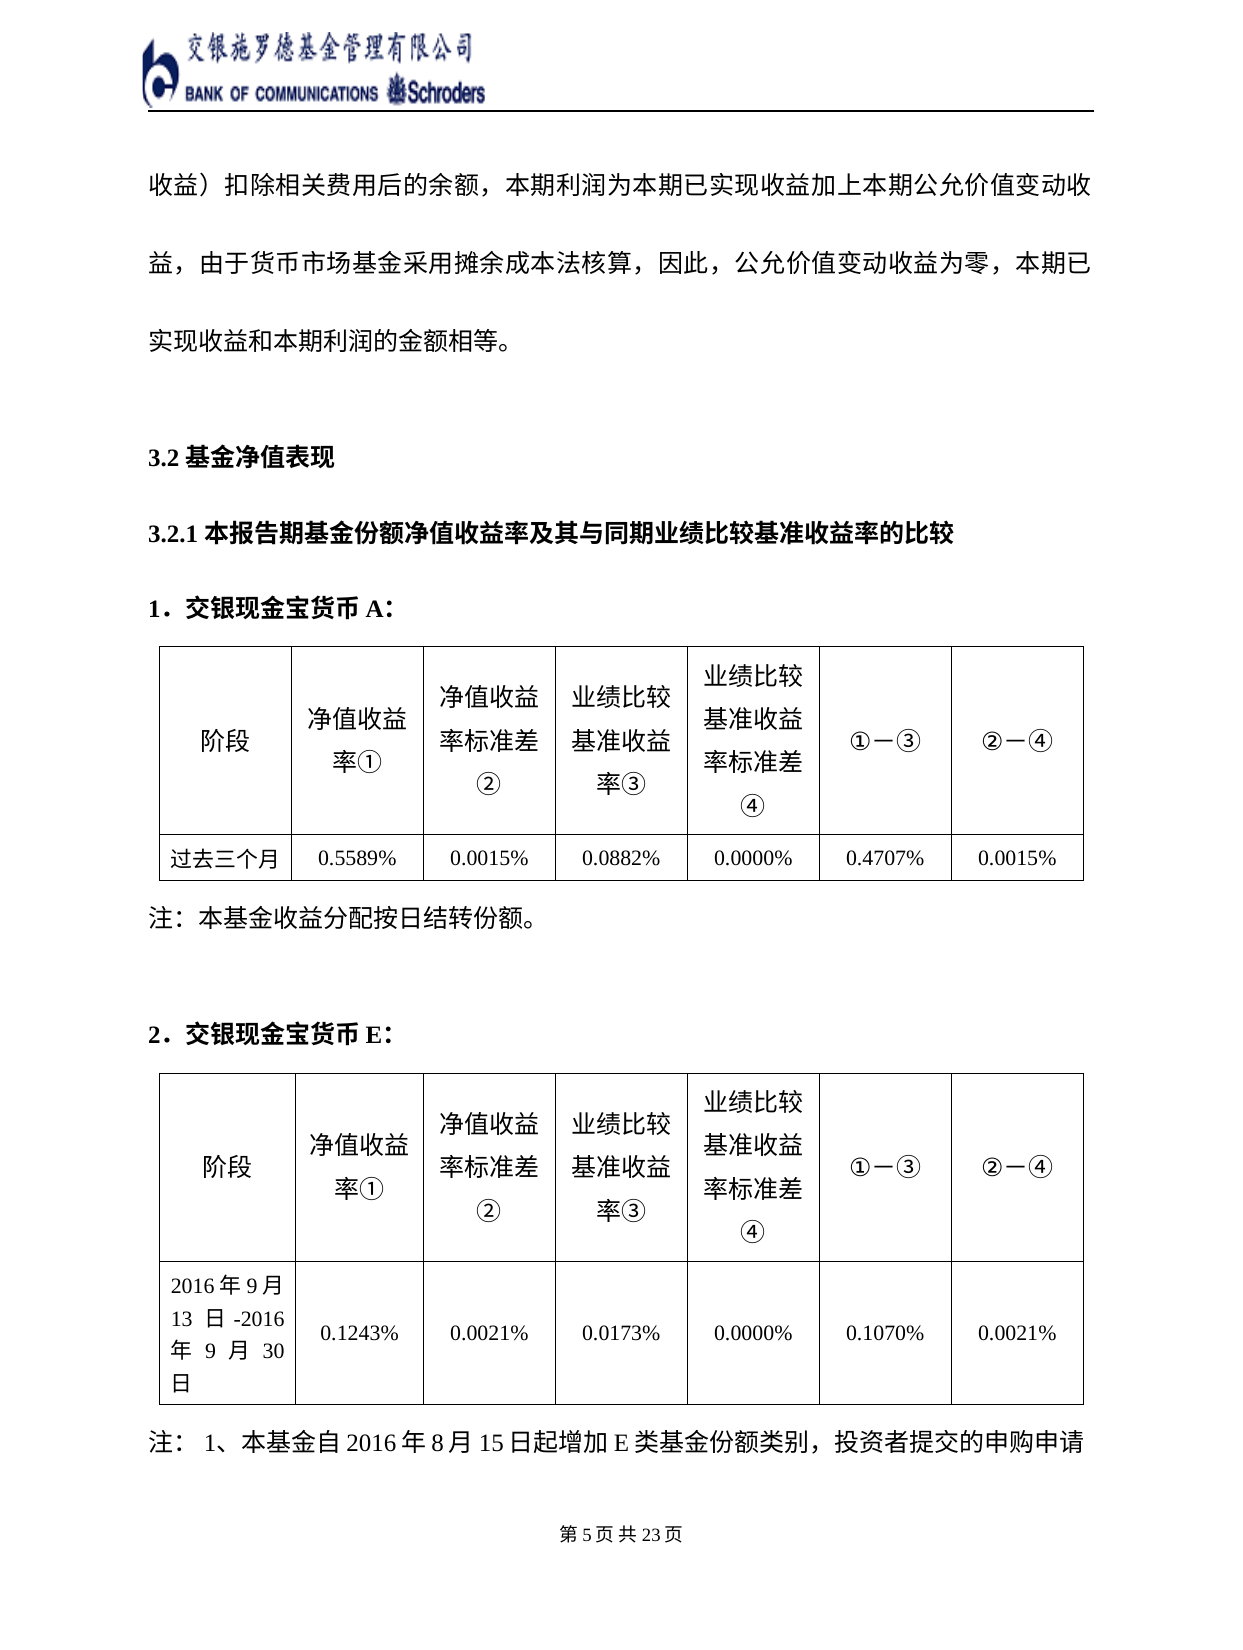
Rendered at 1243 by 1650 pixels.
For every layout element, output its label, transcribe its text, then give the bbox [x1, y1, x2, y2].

table_cell 0.0021% [424, 1262, 555, 1403]
table_cell 0.0021% [952, 1262, 1083, 1403]
table_header ②－④ [952, 647, 1083, 834]
table_header 业绩比较基准收益率标准差④ [688, 647, 819, 834]
table_header 净值收益率① [292, 647, 423, 834]
table_cell 0.0882% [556, 835, 687, 880]
table_cell 0.0015% [952, 835, 1083, 880]
table_cell 0.0000% [688, 1262, 819, 1403]
table_header ①－③ [820, 1074, 951, 1261]
table_cell 0.0015% [424, 835, 555, 880]
table_cell 0.1070% [820, 1262, 951, 1403]
text 2．交银现金宝货币E： [148, 1000, 1094, 1065]
table_header 净值收益率标准差② [424, 647, 555, 834]
table_header 阶段 [160, 647, 291, 834]
table_header ①－③ [820, 647, 951, 834]
picture [142, 32, 485, 108]
table_cell 过去三个月 [160, 835, 291, 880]
table_header 业绩比较基准收益率③ [556, 647, 687, 834]
table_cell 2016年9月13日-2016年9月30日 [160, 1262, 295, 1403]
text 注：本基金收益分配按日结转份额。 [148, 884, 1094, 949]
table_header 净值收益率① [296, 1074, 423, 1261]
table_header 业绩比较基准收益率③ [556, 1074, 687, 1261]
table_header 业绩比较基准收益率标准差④ [688, 1074, 819, 1261]
table_header ②－④ [952, 1074, 1083, 1261]
text 3.2 基金净值表现 [148, 423, 1094, 488]
text 1．交银现金宝货币A： [148, 574, 1094, 639]
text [148, 1408, 1094, 1473]
table_header 阶段 [160, 1074, 295, 1261]
table_header 净值收益率标准差② [424, 1074, 555, 1261]
table_cell 0.1243% [296, 1262, 423, 1403]
table_cell 0.4707% [820, 835, 951, 880]
table_cell 0.0000% [688, 835, 819, 880]
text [148, 151, 1094, 372]
table_cell 0.5589% [292, 835, 423, 880]
table_cell 0.0173% [556, 1262, 687, 1403]
text 3.2.1 本报告期基金份额净值收益率及其与同期业绩比较基准收益率的比较 [148, 499, 1094, 564]
